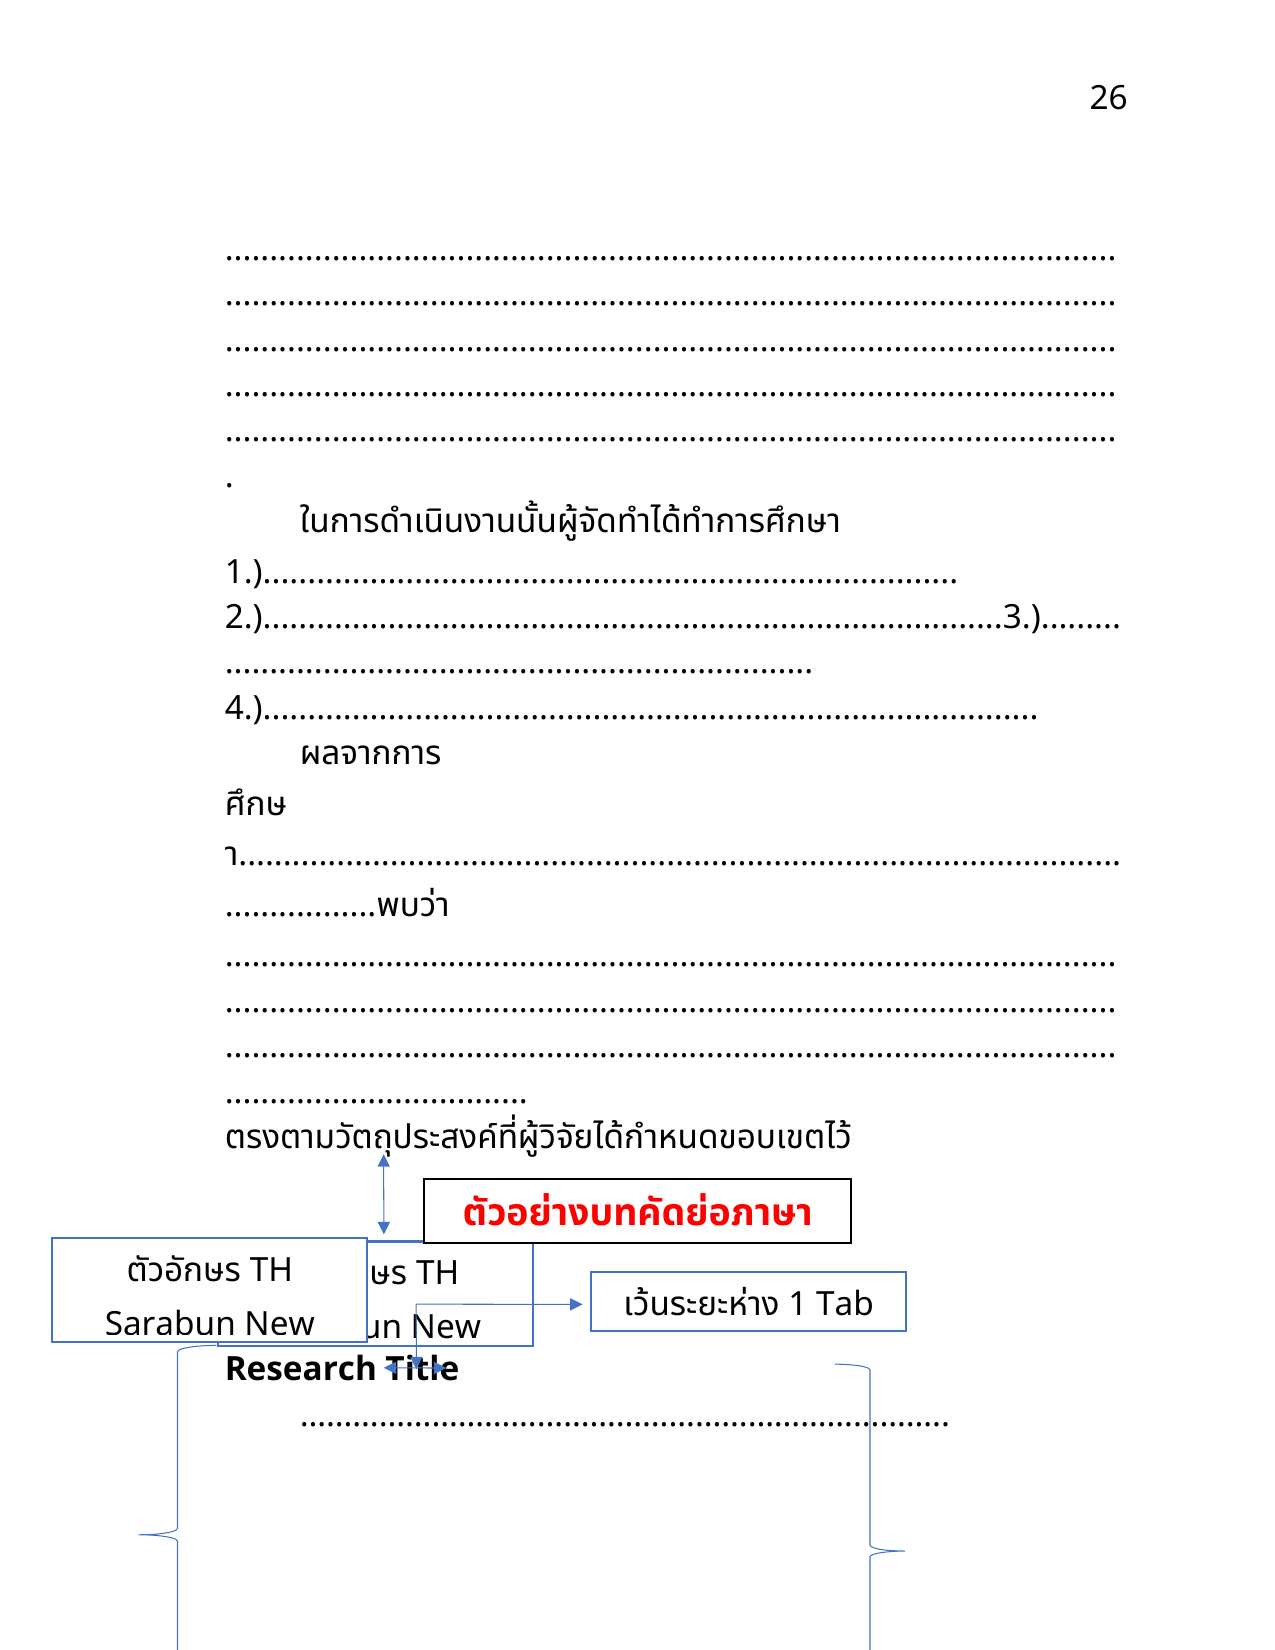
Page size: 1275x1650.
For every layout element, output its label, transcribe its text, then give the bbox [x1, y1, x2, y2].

text ในการดำเนินงานนั้นผู้จัดทำได้ทำการศึกษา 1.).............................................................................. [224, 497, 1127, 593]
text Research Title ……………………………………………………………….. [224, 1345, 1127, 1436]
text ตรงตามวัตถุประสงค์ที่ผู้วิจัยได้กำหนดขอบเขตไว้ [224, 1113, 1127, 1163]
text ผลจากการศึกษา....................................................................................................................พบว่า [224, 729, 1127, 931]
text 2.)...................................................................................3.)........................................................................... [224, 593, 1127, 684]
text .............................................................................................................................................................................................................................................................................................................................................. [224, 931, 1127, 1113]
text ..................................................................................................................................................................................................................................................................................................................................................................................................................................................................................................................... [224, 224, 1127, 497]
text 4.)....................................................................................... [224, 684, 1127, 729]
